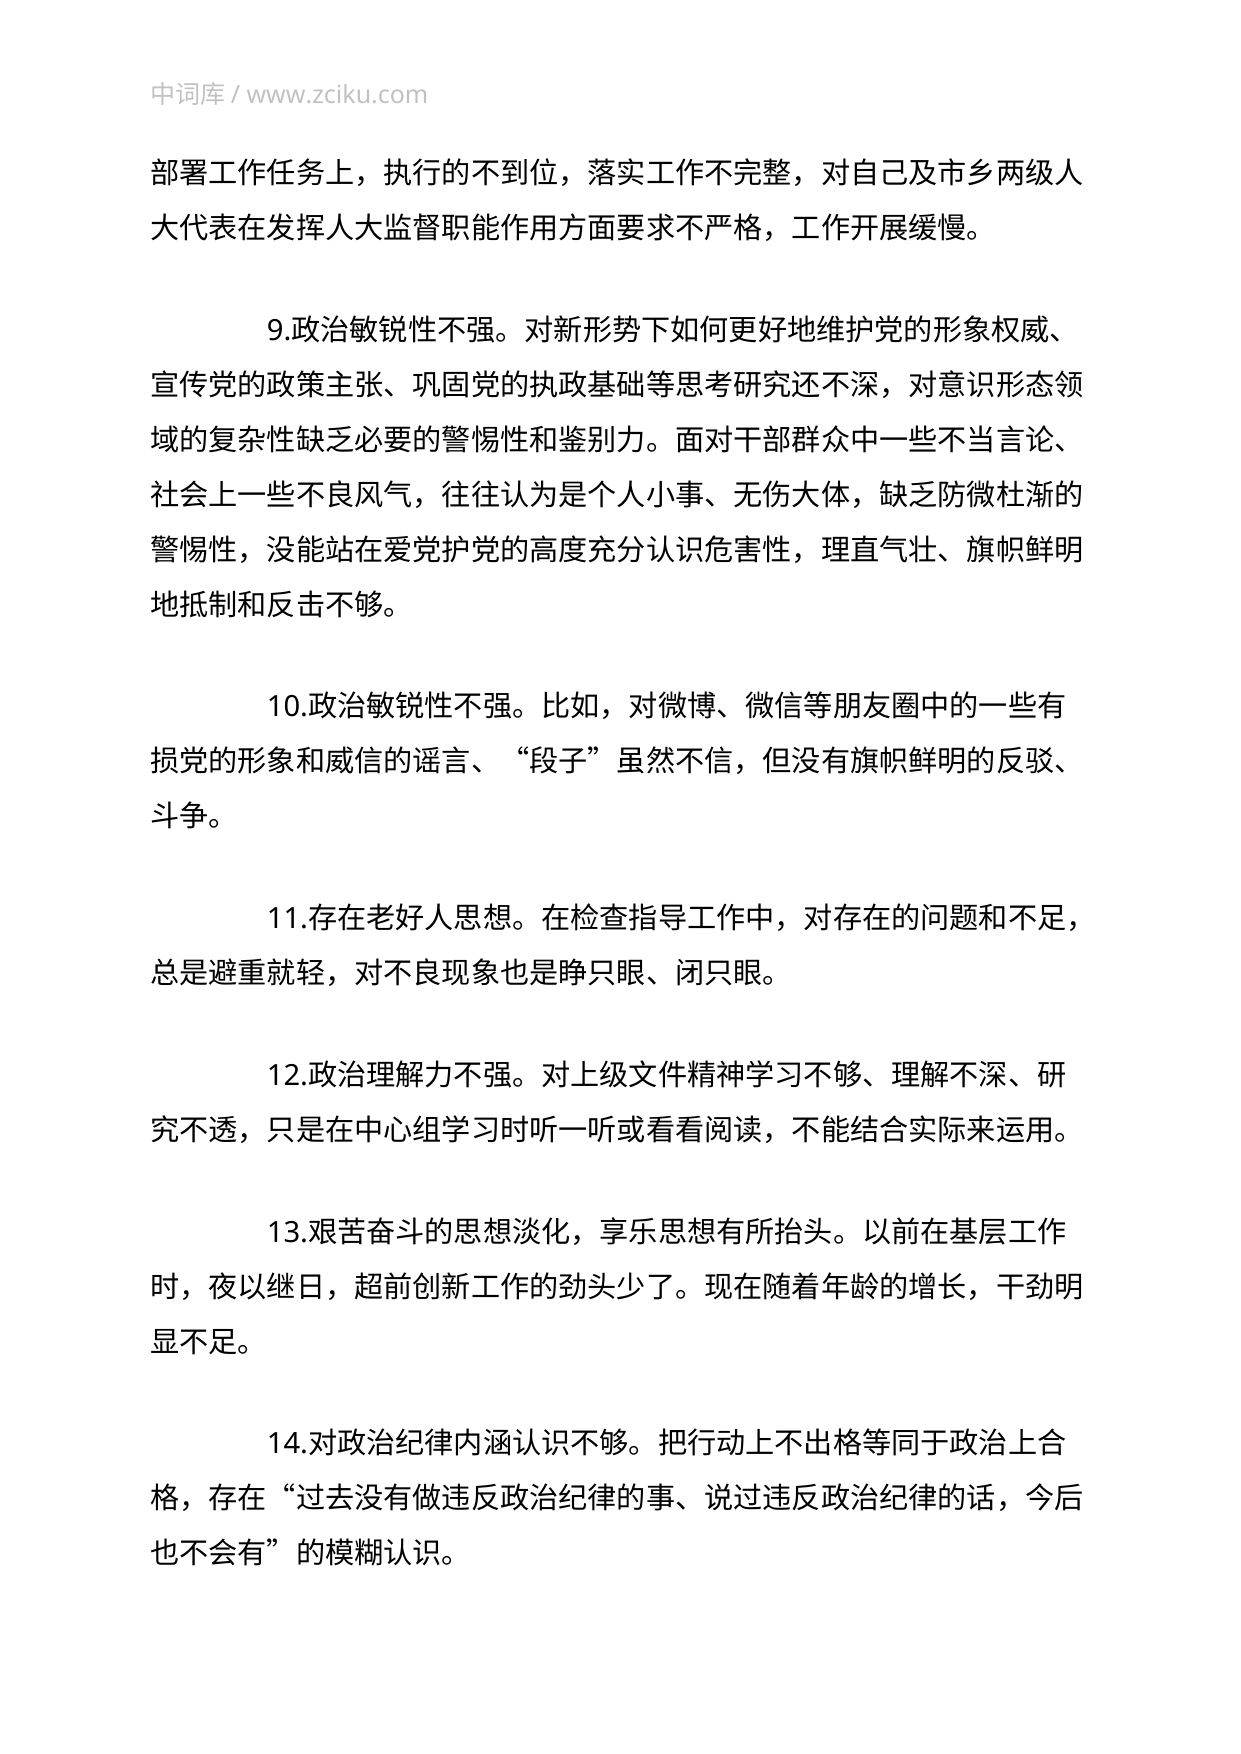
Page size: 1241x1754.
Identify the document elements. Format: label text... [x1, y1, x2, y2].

text 12.政治理解力不强。对上级文件精神学习不够、理解不深、研究不透，只是在中心组学习时听一听或看看阅读，不能结合实际来运用。 [150, 1051, 1090, 1149]
text 10.政治敏锐性不强。比如，对微博、微信等朋友圈中的一些有损党的形象和威信的谣言、“段子”虽然不信，但没有旗帜鲜明的反驳、斗争。 [150, 683, 1090, 835]
text 14.对政治纪律内涵认识不够。把行动上不出格等同于政治上合格，存在“过去没有做违反政治纪律的事、说过违反政治纪律的话，今后也不会有”的模糊认识。 [150, 1420, 1090, 1572]
text 11.存在老好人思想。在检查指导工作中，对存在的问题和不足，总是避重就轻，对不良现象也是睁只眼、闭只眼。 [150, 895, 1090, 992]
text 9.政治敏锐性不强。对新形势下如何更好地维护党的形象权威、宣传党的政策主张、巩固党的执政基础等思考研究还不深，对意识形态领域的复杂性缺乏必要的警惕性和鉴别力。面对干部群众中一些不当言论、社会上一些不良风气，往往认为是个人小事、无伤大体，缺乏防微杜渐的警惕性，没能站在爱党护党的高度充分认识危害性，理直气壮、旗帜鲜明地抵制和反击不够。 [150, 307, 1090, 623]
text 13.艰苦奋斗的思想淡化，享乐思想有所抬头。以前在基层工作时，夜以继日，超前创新工作的劲头少了。现在随着年龄的增长，干劲明显不足。 [150, 1208, 1090, 1360]
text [150, 150, 1090, 247]
